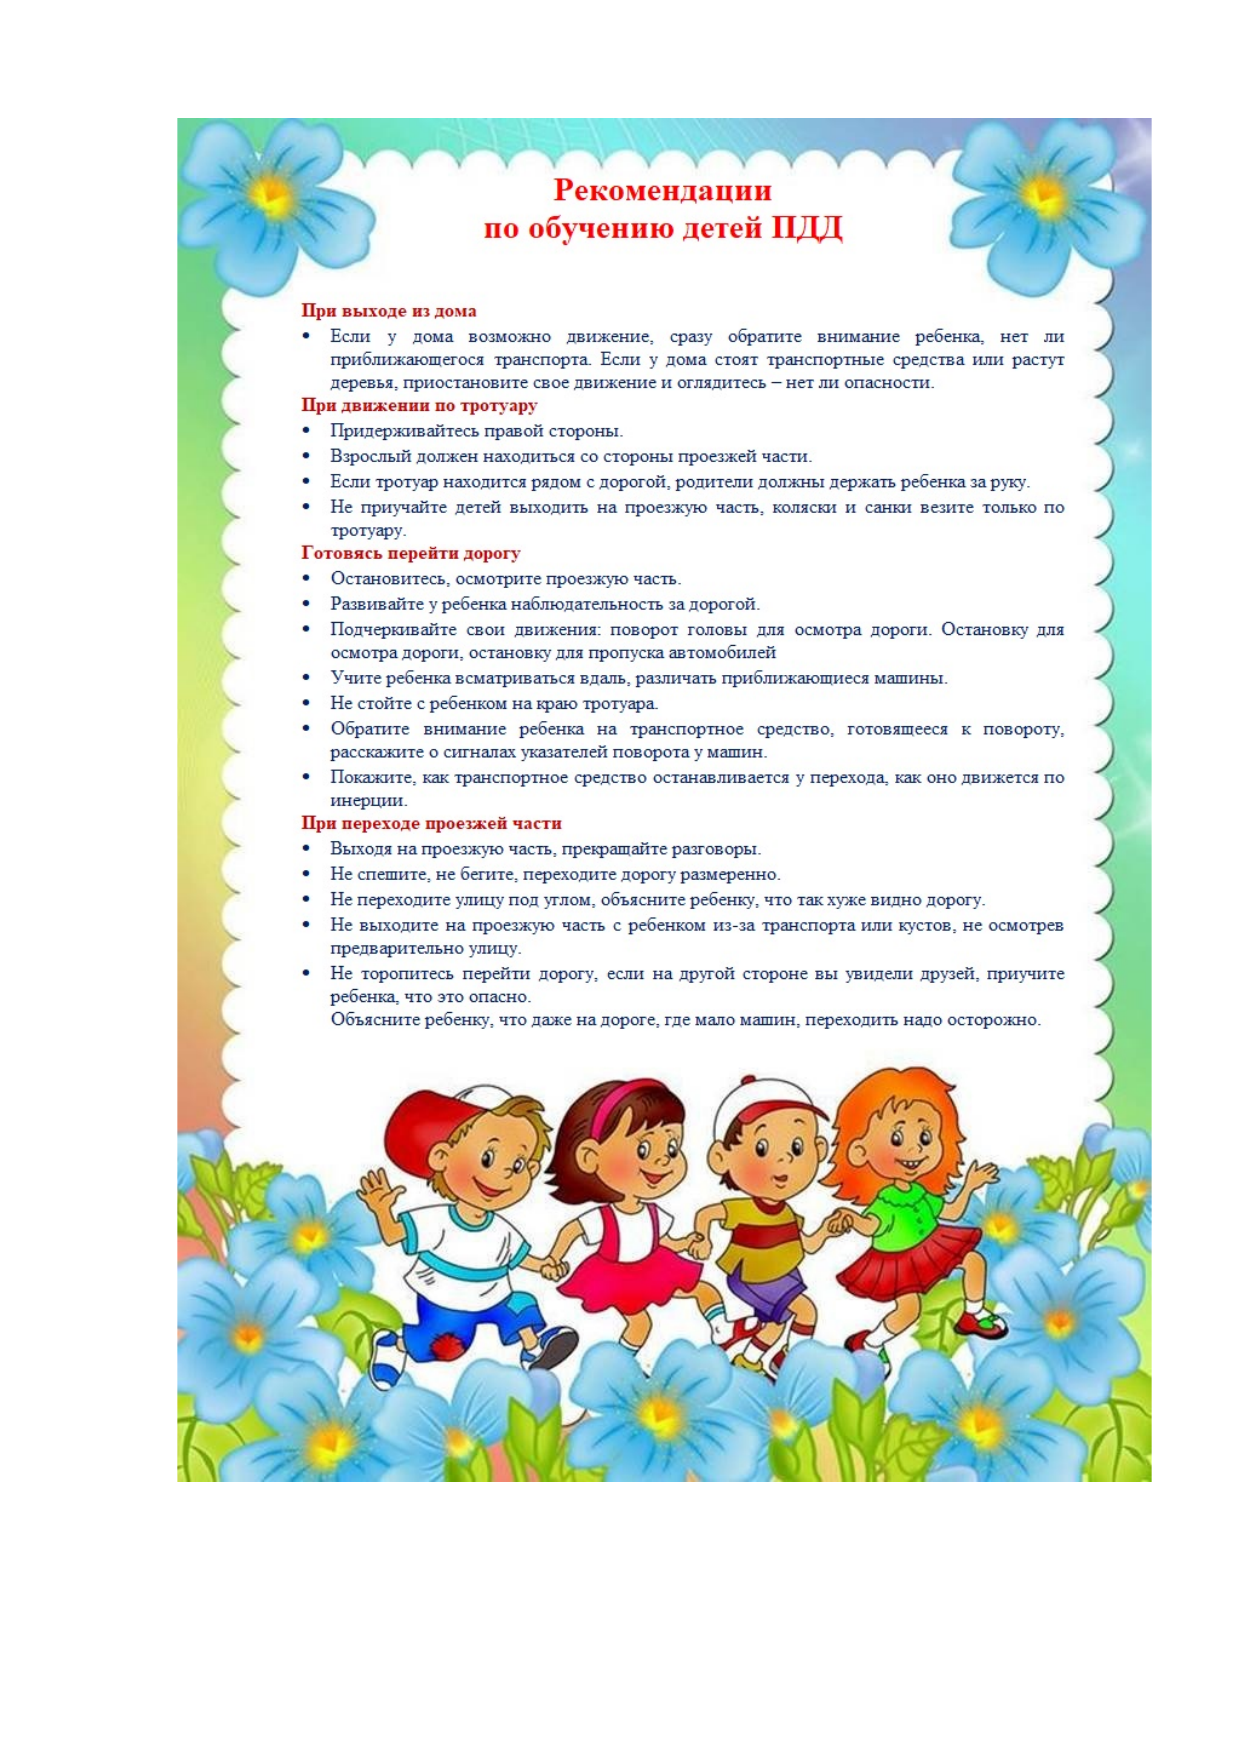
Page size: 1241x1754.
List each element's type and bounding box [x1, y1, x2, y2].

picture [177, 118, 1152, 1482]
